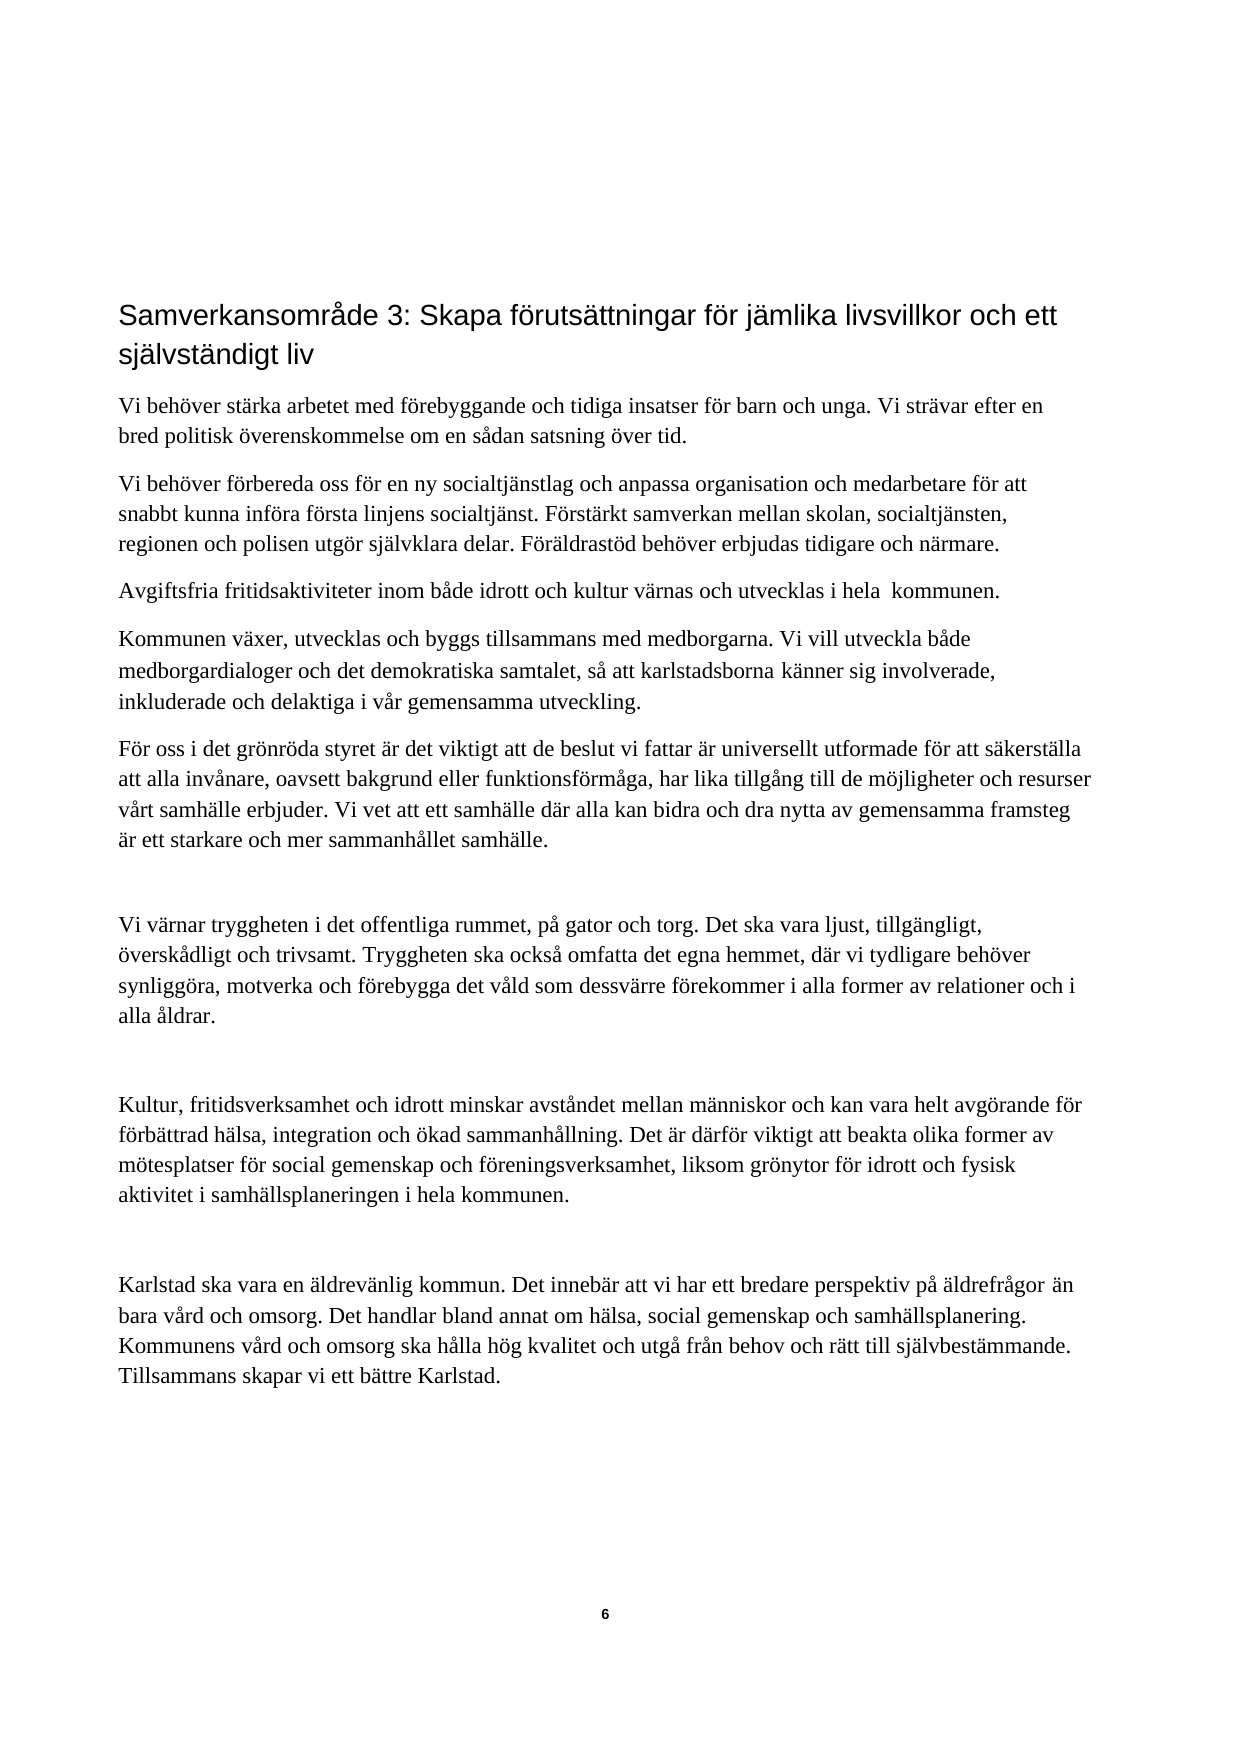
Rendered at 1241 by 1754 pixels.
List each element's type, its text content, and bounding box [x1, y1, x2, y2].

text Samverkansområde 3: Skapa förutsättningar för jämlika livsvillkor och ett självständigt liv [118, 298, 1092, 370]
text För oss i det grönröda styret är det viktigt att de beslut vi fattar är universellt utformade för att säkerställa att alla invånare, oavsett bakgrund eller funktionsförmåga, har lika tillgång till de möjligheter och resurser vårt samhälle erbjuder. Vi vet att ett samhälle där alla kan bidra och dra nytta av gemensamma framsteg är ett starkare och mer sammanhållet samhälle. [118, 735, 1092, 852]
text Vi värnar tryggheten i det offentliga rummet, på gator och torg. Det ska vara ljust, tillgängligt, överskådligt och trivsamt. Tryggheten ska också omfatta det egna hemmet, där vi tydligare behöver synliggöra, motverka och förebygga det våld som dessvärre förekommer i alla former av relationer och i alla åldrar. [118, 911, 1080, 1028]
text Karlstad ska vara en äldrevänlig kommun. Det innebär att vi har ett bredare perspektiv på äldrefrågor än bara vård och omsorg. Det handlar bland annat om hälsa, social gemenskap och samhällsplanering. Kommunens vård och omsorg ska hålla hög kvalitet och utgå från behov och rätt till självbestämmande. Tillsammans skapar vi ett bättre Karlstad. [118, 1272, 1092, 1388]
text Vi behöver förbereda oss för en ny socialtjänstlag och anpassa organisation och medarbetare för att snabbt kunna införa första linjens socialtjänst. Förstärkt samverkan mellan skolan, socialtjänsten, regionen och polisen utgör självklara delar. Föräldrastöd behöver erbjudas tidigare och närmare. [118, 470, 1080, 557]
text Avgiftsfria fritidsaktiviteter inom både idrott och kultur värnas och utvecklas i hela kommunen. [118, 577, 1080, 604]
text Kultur, fritidsverksamhet och idrott minskar avståndet mellan människor och kan vara helt avgörande för förbättrad hälsa, integration och ökad sammanhållning. Det är därför viktigt att beakta olika former av mötesplatser för social gemenskap och föreningsverksamhet, liksom grönytor för idrott och fysisk aktivitet i samhällsplaneringen i hela kommunen. [118, 1091, 1092, 1208]
text Vi behöver stärka arbetet med förebyggande och tidiga insatser för barn och unga. Vi strävar efter en bred politisk överenskommelse om en sådan satsning över tid. [118, 392, 1080, 449]
text Kommunen växer, utvecklas och byggs tillsammans med medborgarna. Vi vill utveckla både medborgardialoger och det demokratiska samtalet, så att karlstadsborna känner sig involverade, inkluderade och delaktiga i vår gemensamma utveckling. [118, 625, 1092, 714]
